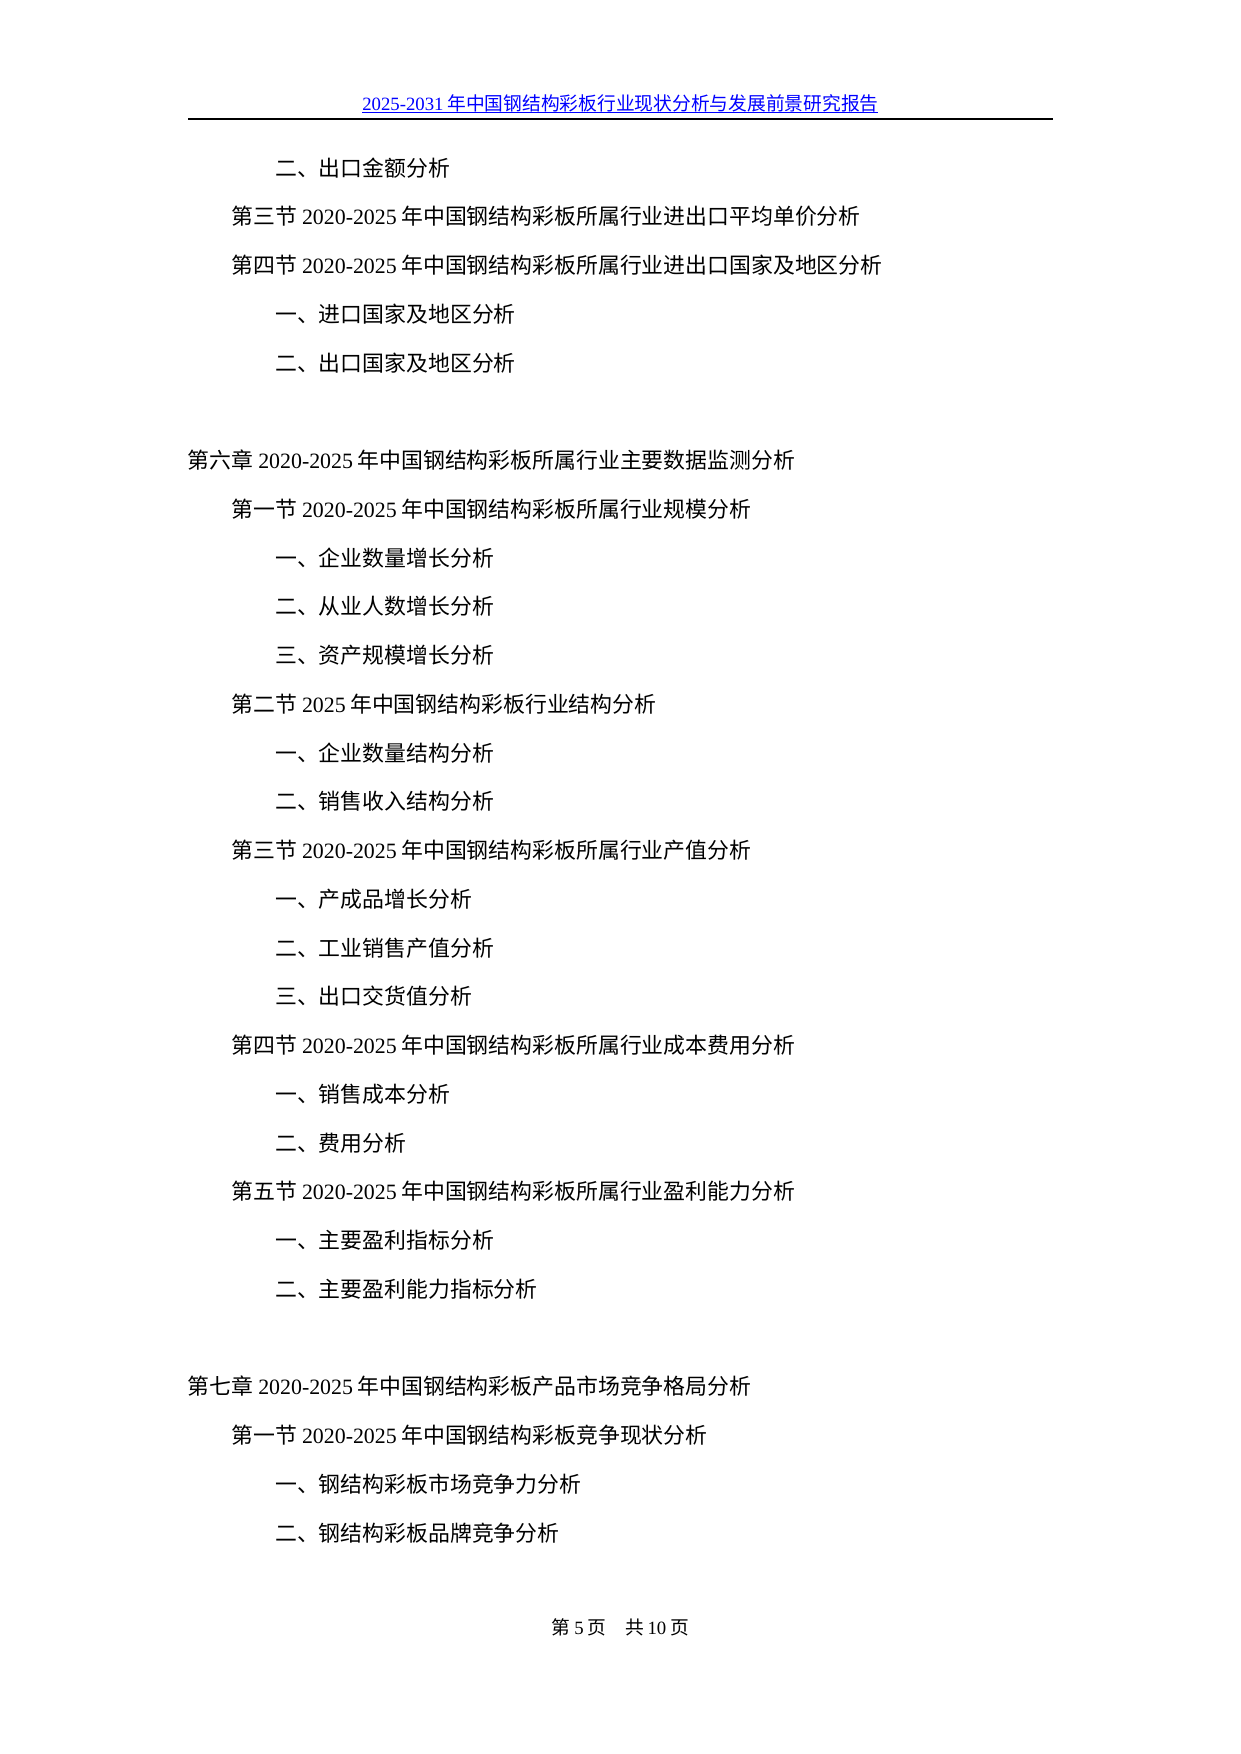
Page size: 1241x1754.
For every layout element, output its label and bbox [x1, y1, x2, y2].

text [187, 150, 1053, 1548]
